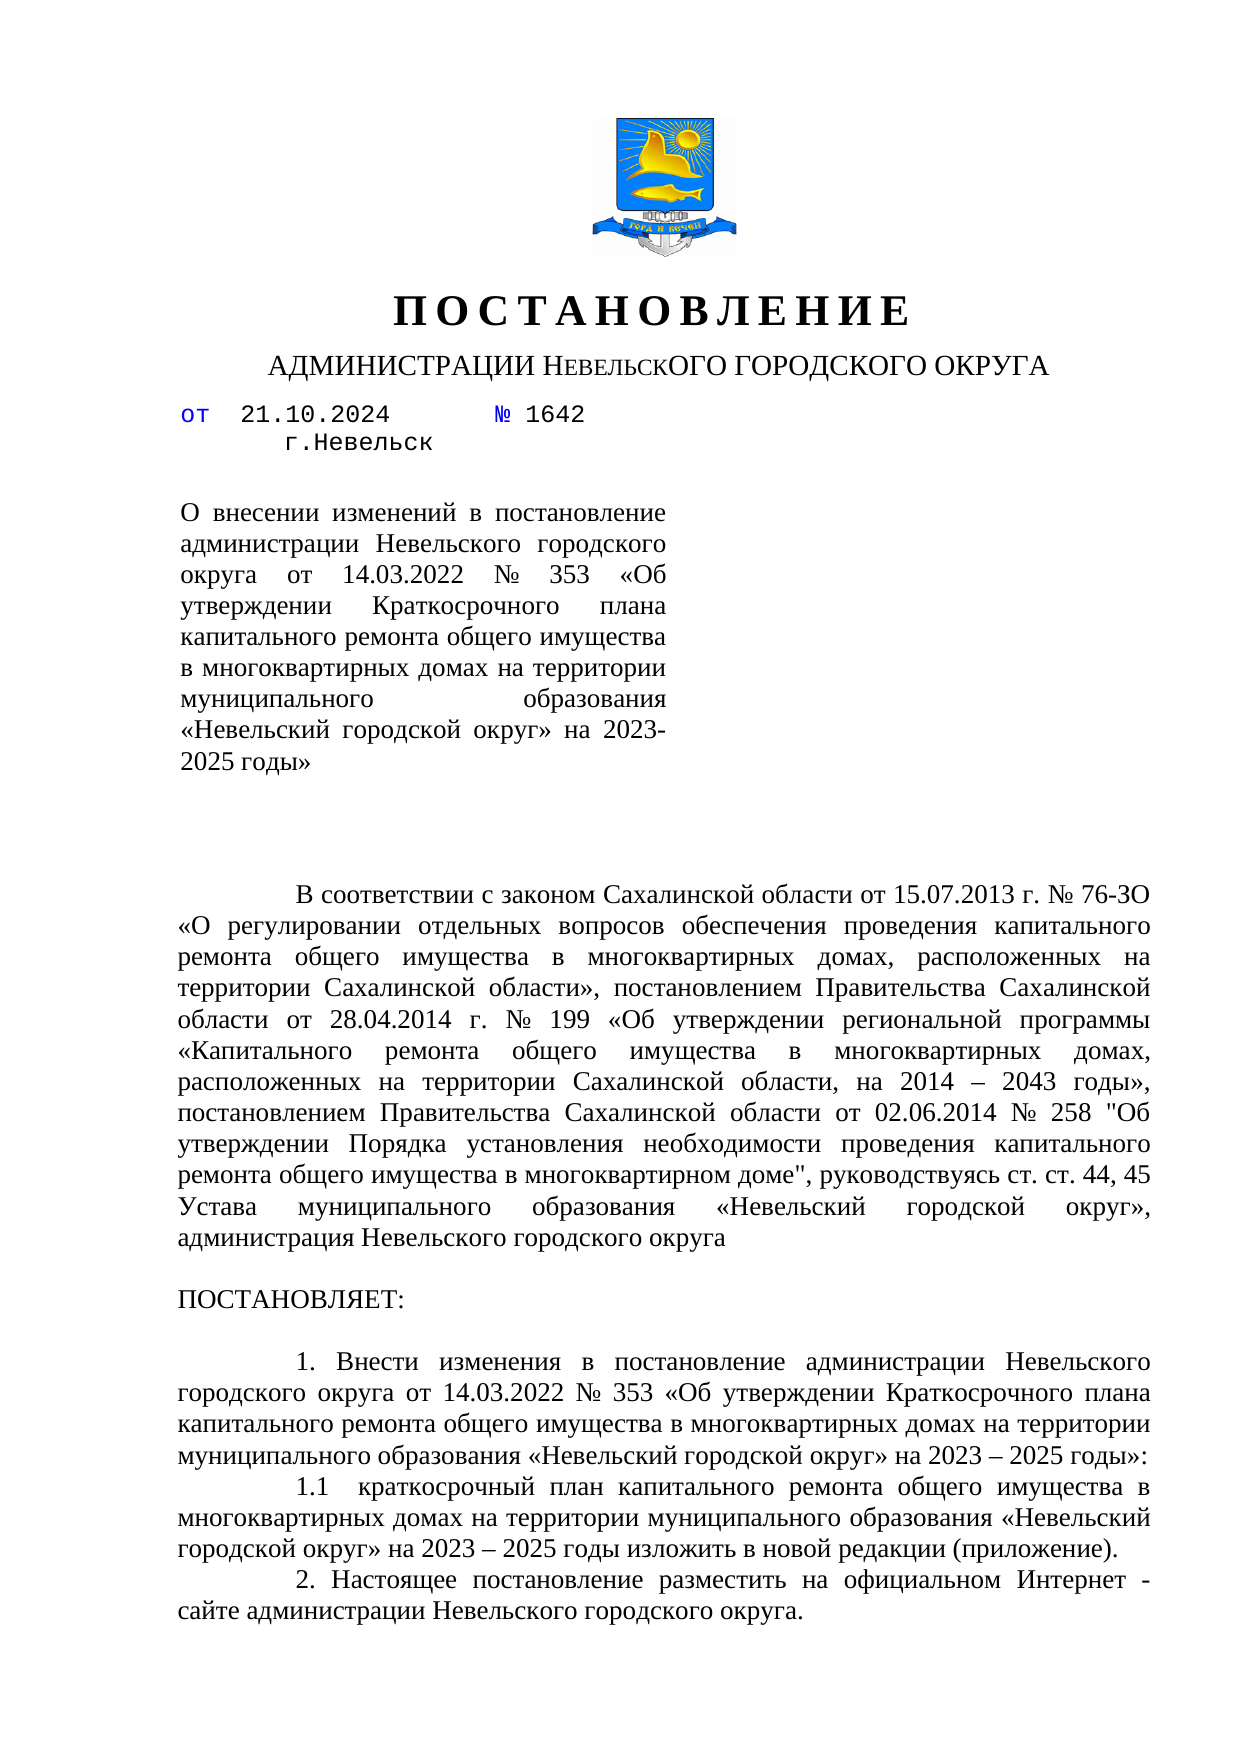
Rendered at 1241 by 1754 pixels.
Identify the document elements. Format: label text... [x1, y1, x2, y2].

text 1. Внести изменения в постановление администрации Невельского городского округа от 14.03.2022 № 353 «Об утверждении Краткосрочного плана капитального ремонта общего имущества в многоквартирных домах на территории муниципального образования «Невельский городской округ» на 2023 – 2025 годы»: [177, 1345, 1152, 1470]
table_header О внесении изменений в постановление администрации Невельского городского округа от 14.03.2022 № 353 «Об утверждении Краткосрочного плана капитального ремонта общего имущества в многоквартирных домах на территории муниципального образования «Невельский городской округ» на 2023-2025 годы» [177, 496, 669, 785]
text 1.1 краткосрочный план капитального ремонта общего имущества в многоквартирных домах на территории муниципального образования «Невельский городской округ» на 2023 – 2025 годы изложить в новой редакции (приложение). [177, 1470, 1152, 1563]
text 2. Настоящее постановление разместить на официальном Интернет - сайте администрации Невельского городского округа. [177, 1563, 1152, 1626]
table_header ПОСТАНОВЛЕНИЕ АДМИНИСТРАЦИИ НевельскОГО ГОРОДСКОГО ОКРУГА [177, 285, 1140, 402]
text В соответствии с законом Сахалинской области от 15.07.2013 г. № 76-ЗО «О регулировании отдельных вопросов обеспечения проведения капитального ремонта общего имущества в многоквартирных домах, расположенных на территории Сахалинской области», постановлением Правительства Сахалинской области от 28.04.2014 г. № 199 «Об утверждении региональной программы «Капитального ремонта общего имущества в многоквартирных домах, расположенных на территории Сахалинской области, на 2014 – 2043 годы», постановлением Правительства Сахалинской области от 02.06.2014 № 258 "Об утверждении Порядка установления необходимости проведения капитального ремонта общего имущества в многоквартирном доме", руководствуясь ст. ст. 44, 45 Устава муниципального образования «Невельский городской округ», администрация Невельского городского округа [177, 878, 1152, 1252]
picture [592, 118, 737, 257]
text ПОСТАНОВЛЯЕТ: [177, 1283, 1152, 1314]
table_cell от 21.10.2024 № 1642 г.Невельск [177, 402, 1140, 462]
